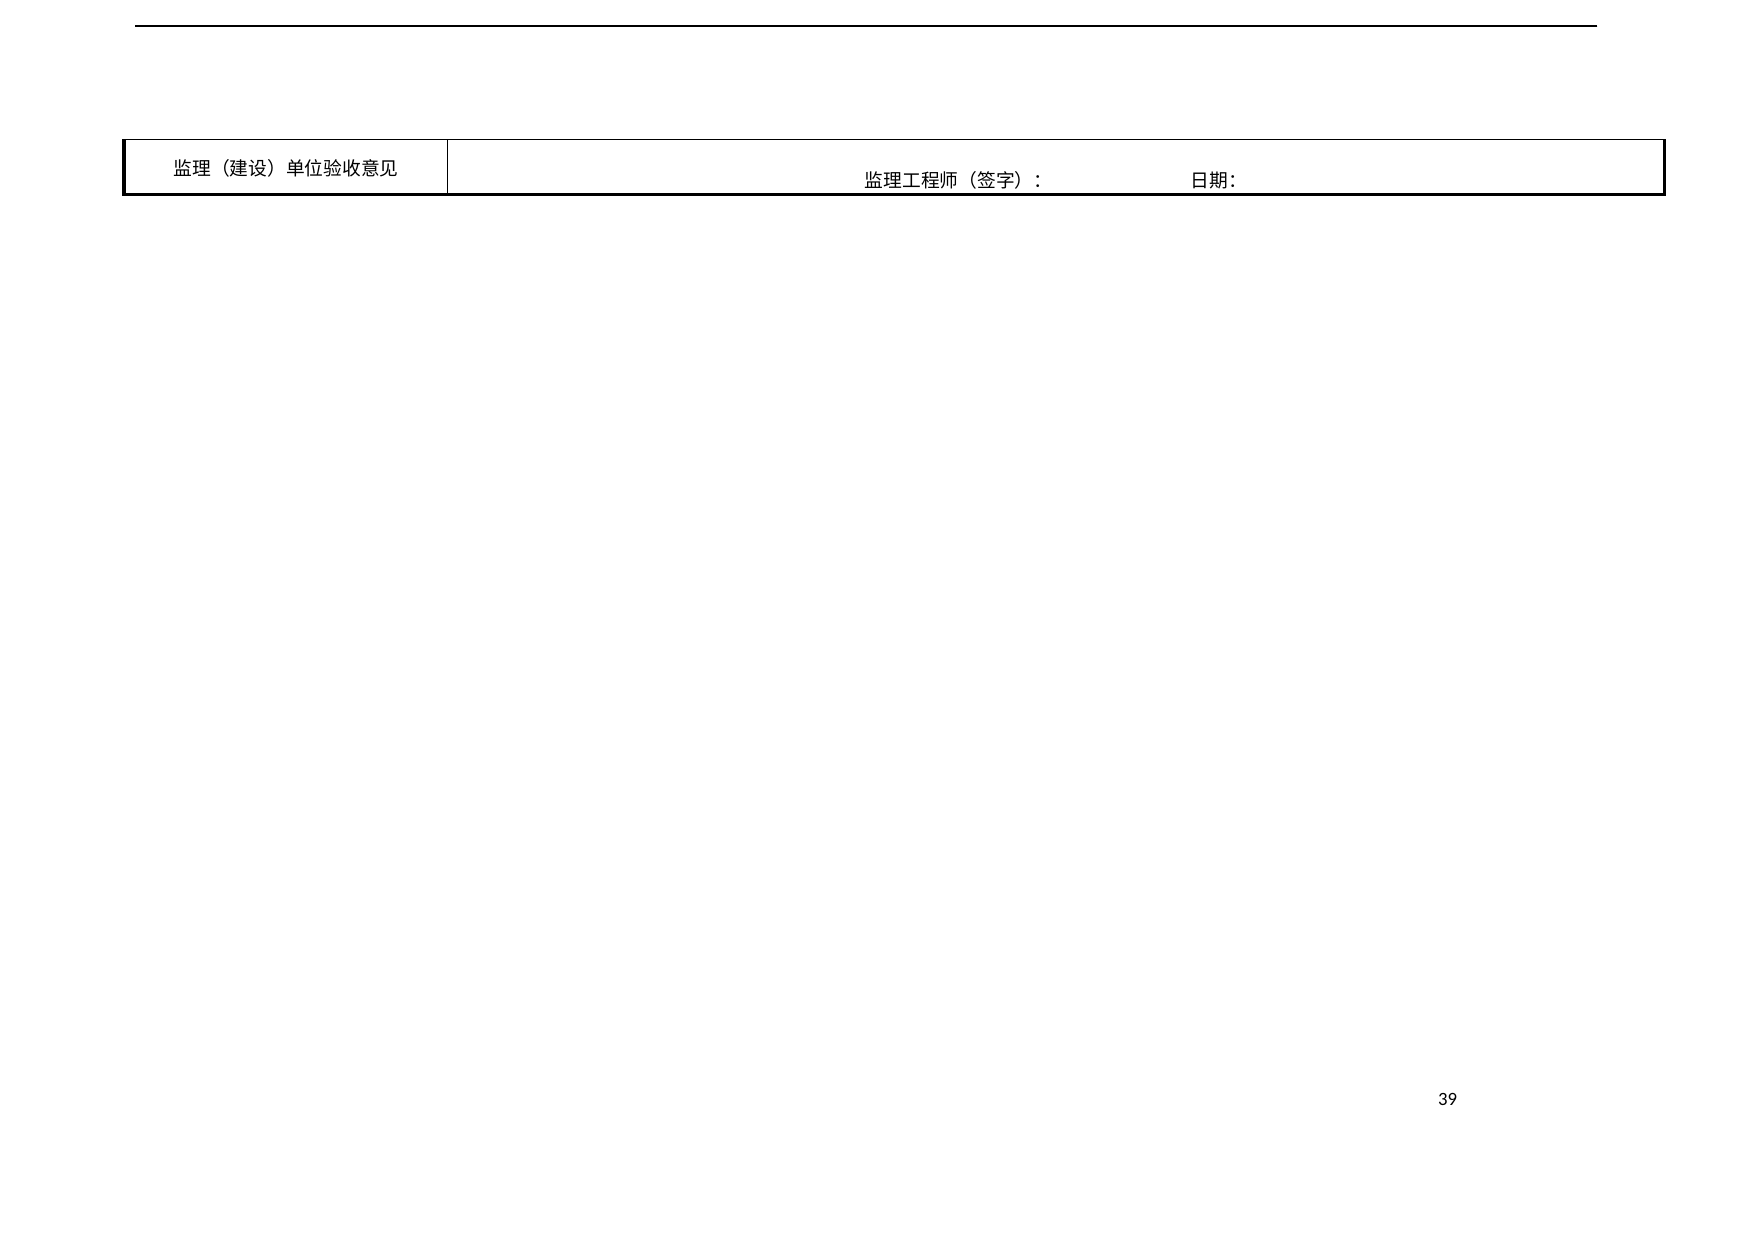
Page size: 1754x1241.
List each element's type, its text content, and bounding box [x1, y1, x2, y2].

table_cell 监理（建设）单位验收意见 [126, 140, 447, 193]
table_cell 监理工程师（签字）： 日期： [448, 140, 1663, 193]
